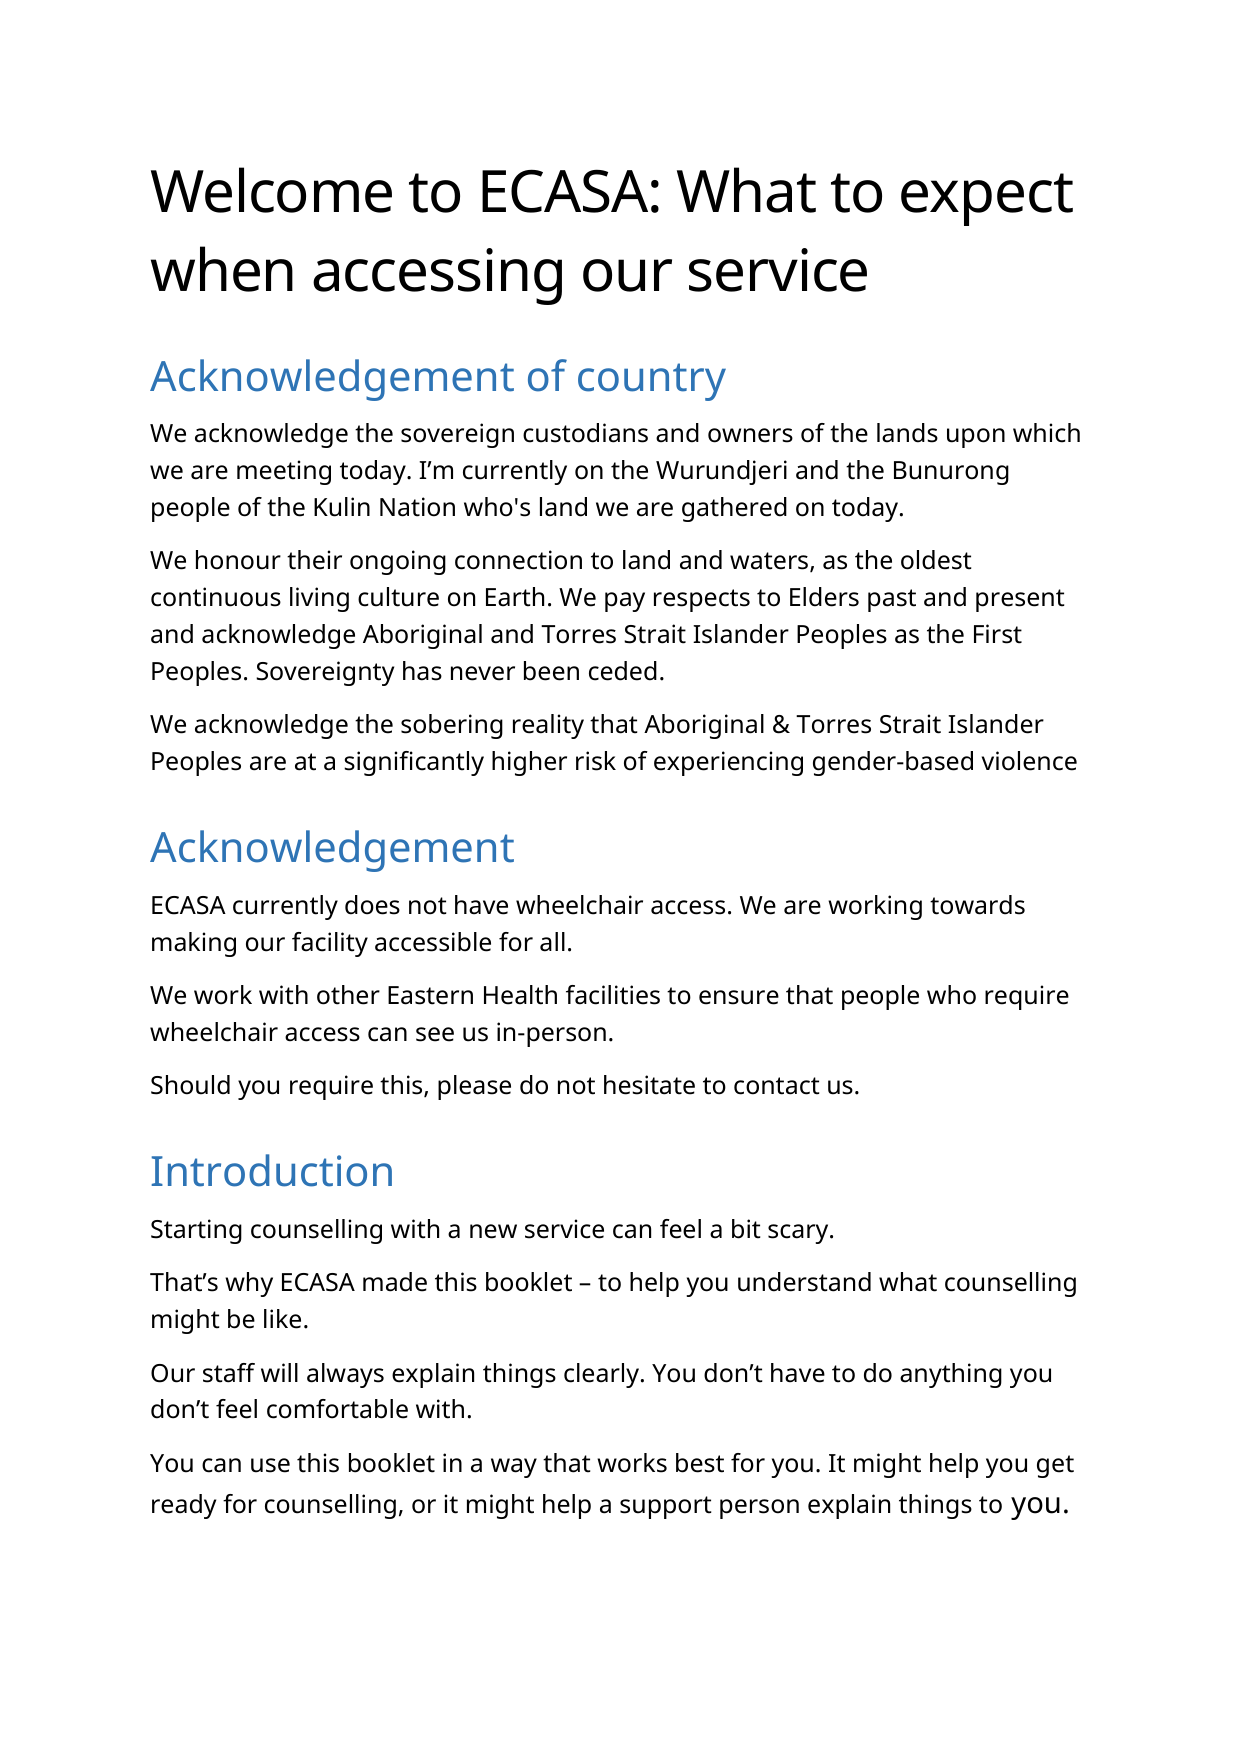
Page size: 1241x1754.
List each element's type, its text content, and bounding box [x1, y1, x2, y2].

text Our staff will always explain things clearly. You don’t have to do anything you don’t feel comfortable with. [150, 1355, 1090, 1426]
subtitle Acknowledgement of country [150, 346, 1090, 403]
title Welcome to ECASA: What to expect when accessing our service [150, 150, 1090, 309]
text We acknowledge the sovereign custodians and owners of the lands upon which we are meeting today. I’m currently on the Wurundjeri and the Bunurong people of the Kulin Nation who's land we are gathered on today. [150, 416, 1090, 524]
text ECASA currently does not have wheelchair access. We are working towards making our facility accessible for all. [150, 887, 1090, 958]
text You can use this booklet in a way that works best for you. It might help you get ready for counselling, or it might help a support person explain things to you. [150, 1446, 1090, 1522]
text That’s why ECASA made this booklet – to help you understand what counselling might be like. [150, 1265, 1090, 1336]
subtitle Introduction [150, 1142, 1090, 1199]
text We acknowledge the sobering reality that Aboriginal & Torres Strait Islander Peoples are at a significantly higher risk of experiencing gender-based violence [150, 707, 1090, 778]
text Should you require this, please do not hesitate to contact us. [150, 1068, 1090, 1102]
subtitle Acknowledgement [150, 818, 1090, 874]
text Starting counselling with a new service can feel a bit scary. [150, 1212, 1090, 1246]
text We work with other Eastern Health facilities to ensure that people who require wheelchair access can see us in-person. [150, 978, 1090, 1048]
text We honour their ongoing connection to land and waters, as the oldest continuous living culture on Earth. We pay respects to Elders past and present and acknowledge Aboriginal and Torres Strait Islander Peoples as the First Peoples. Sovereignty has never been ceded. [150, 543, 1090, 687]
